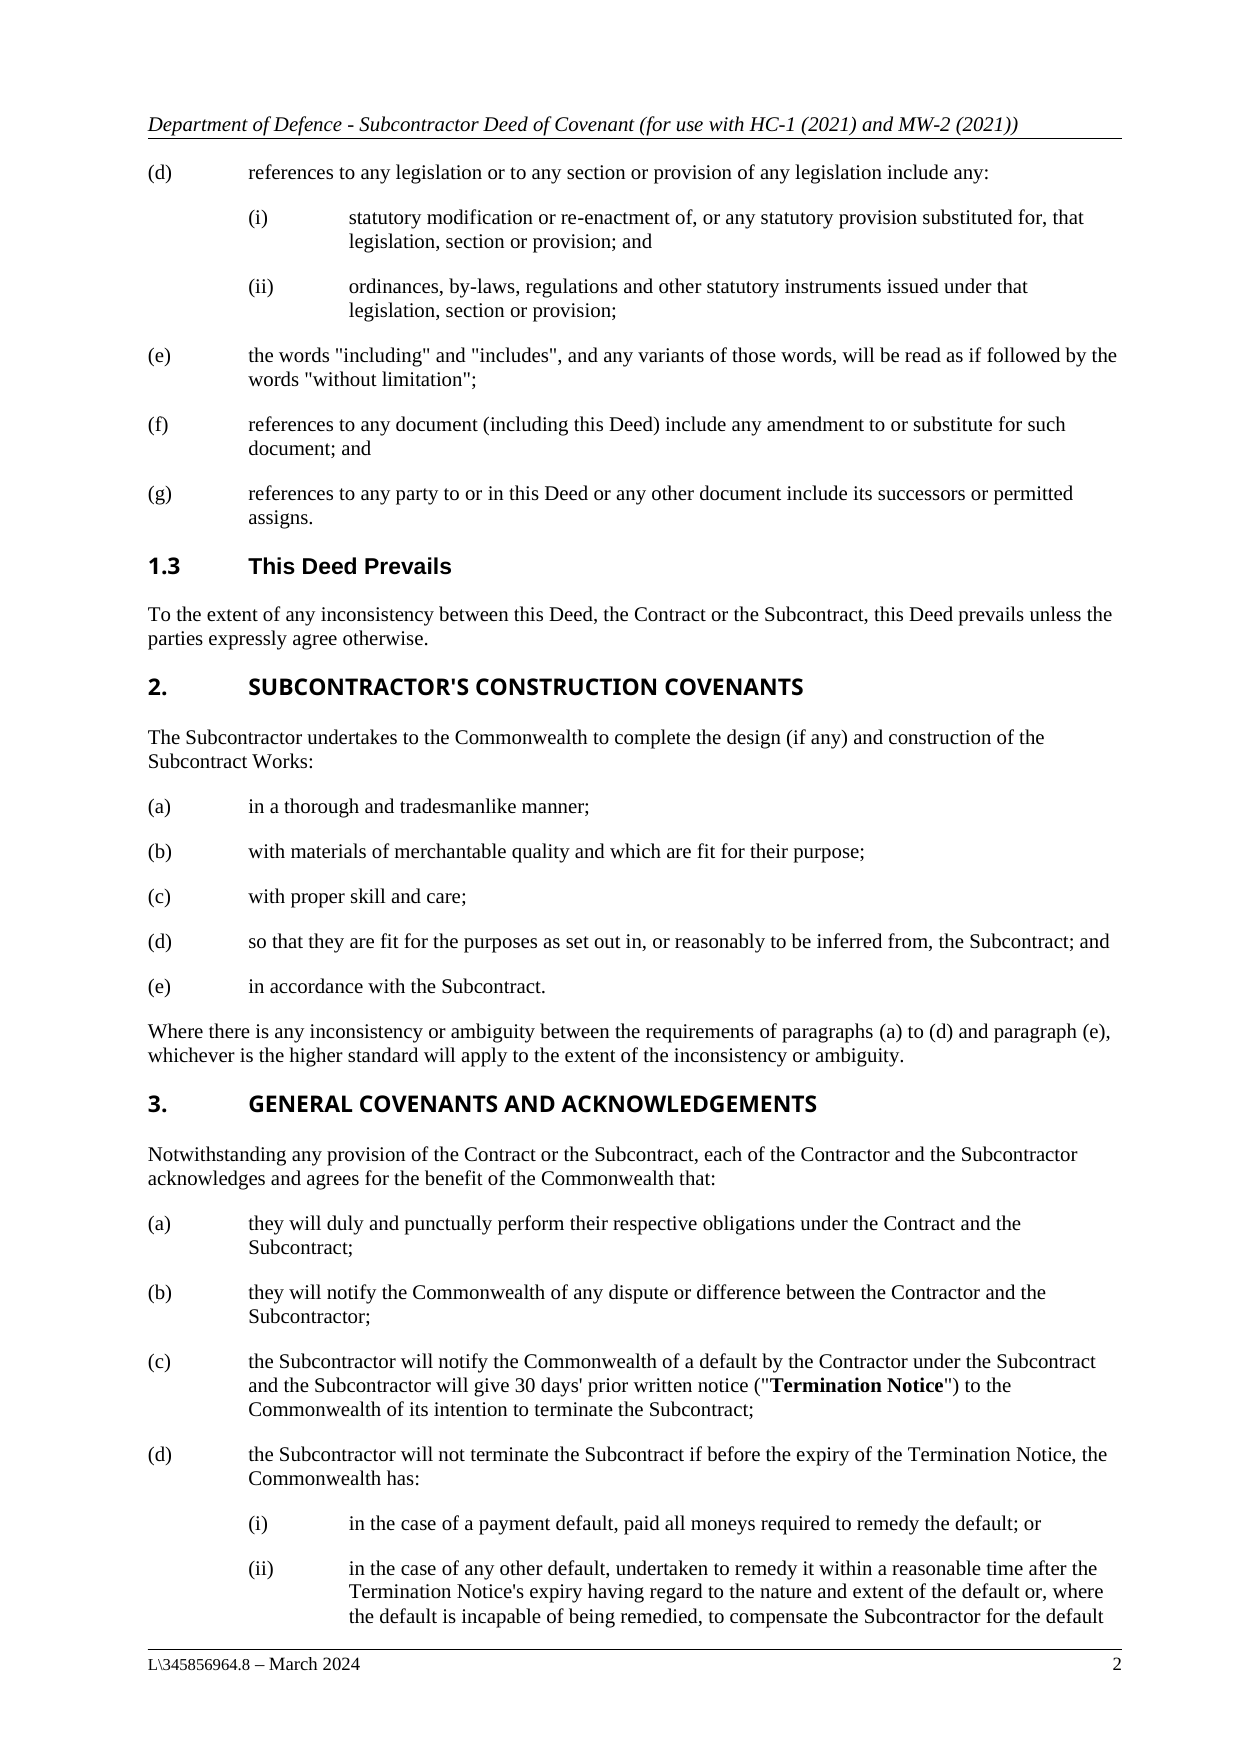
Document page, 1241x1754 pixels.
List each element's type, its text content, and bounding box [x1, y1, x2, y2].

text The Subcontractor undertakes to the Commonwealth to complete the design (if any) and construction of the Subcontract Works: [148, 725, 1122, 773]
subtitle in accordance with the Subcontract. [148, 974, 1122, 998]
subtitle the Subcontractor will notify the Commonwealth of a default by the Contractor under the Subcontract and the Subcontractor will give 30 days' prior written notice ("Termination Notice") to the Commonwealth of its intention to terminate the Subcontract; [148, 1348, 1122, 1421]
subtitle General covenants and acknowledgements [148, 1087, 1122, 1119]
text Where there is any inconsistency or ambiguity between the requirements of paragraphs (a) to (d) and paragraph (e), whichever is the higher standard will apply to the extent of the inconsistency or ambiguity. [148, 1018, 1122, 1067]
subtitle so that they are fit for the purposes as set out in, or reasonably to be inferred from, the Subcontract; and [148, 929, 1122, 953]
subtitle Subcontractor's construction covenants [148, 671, 1122, 702]
subtitle references to any party to or in this Deed or any other document include its successors or permitted assigns. [148, 481, 1122, 529]
subtitle in a thorough and tradesmanlike manner; [148, 794, 1122, 818]
subtitle statutory modification or re-enactment of, or any statutory provision substituted for, that legislation, section or provision; and [248, 205, 1122, 253]
subtitle the Subcontractor will not terminate the Subcontract if before the expiry of the Termination Notice, the Commonwealth has: [148, 1442, 1122, 1490]
subtitle they will notify the Commonwealth of any dispute or difference between the Contractor and the Subcontractor; [148, 1279, 1122, 1328]
subtitle references to any document (including this Deed) include any amendment to or substitute for such document; and [148, 412, 1122, 460]
text To the extent of any inconsistency between this Deed, the Contract or the Subcontract, this Deed prevails unless the parties expressly agree otherwise. [148, 602, 1122, 650]
subtitle This Deed Prevails [148, 550, 1122, 581]
subtitle they will duly and punctually perform their respective obligations under the Contract and the Subcontract; [148, 1211, 1122, 1259]
text Notwithstanding any provision of the Contract or the Subcontract, each of the Contractor and the Subcontractor acknowledges and agrees for the benefit of the Commonwealth that: [148, 1142, 1122, 1190]
subtitle with materials of merchantable quality and which are fit for their purpose; [148, 839, 1122, 863]
subtitle in the case of a payment default, paid all moneys required to remedy the default; or [248, 1511, 1122, 1534]
subtitle references to any legislation or to any section or provision of any legislation include any: [148, 160, 1122, 184]
subtitle with proper skill and care; [148, 884, 1122, 908]
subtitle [248, 1555, 1122, 1628]
subtitle ordinances, by-laws, regulations and other statutory instruments issued under that legislation, section or provision; [248, 274, 1122, 322]
subtitle the words "including" and "includes", and any variants of those words, will be read as if followed by the words "without limitation"; [148, 343, 1122, 391]
